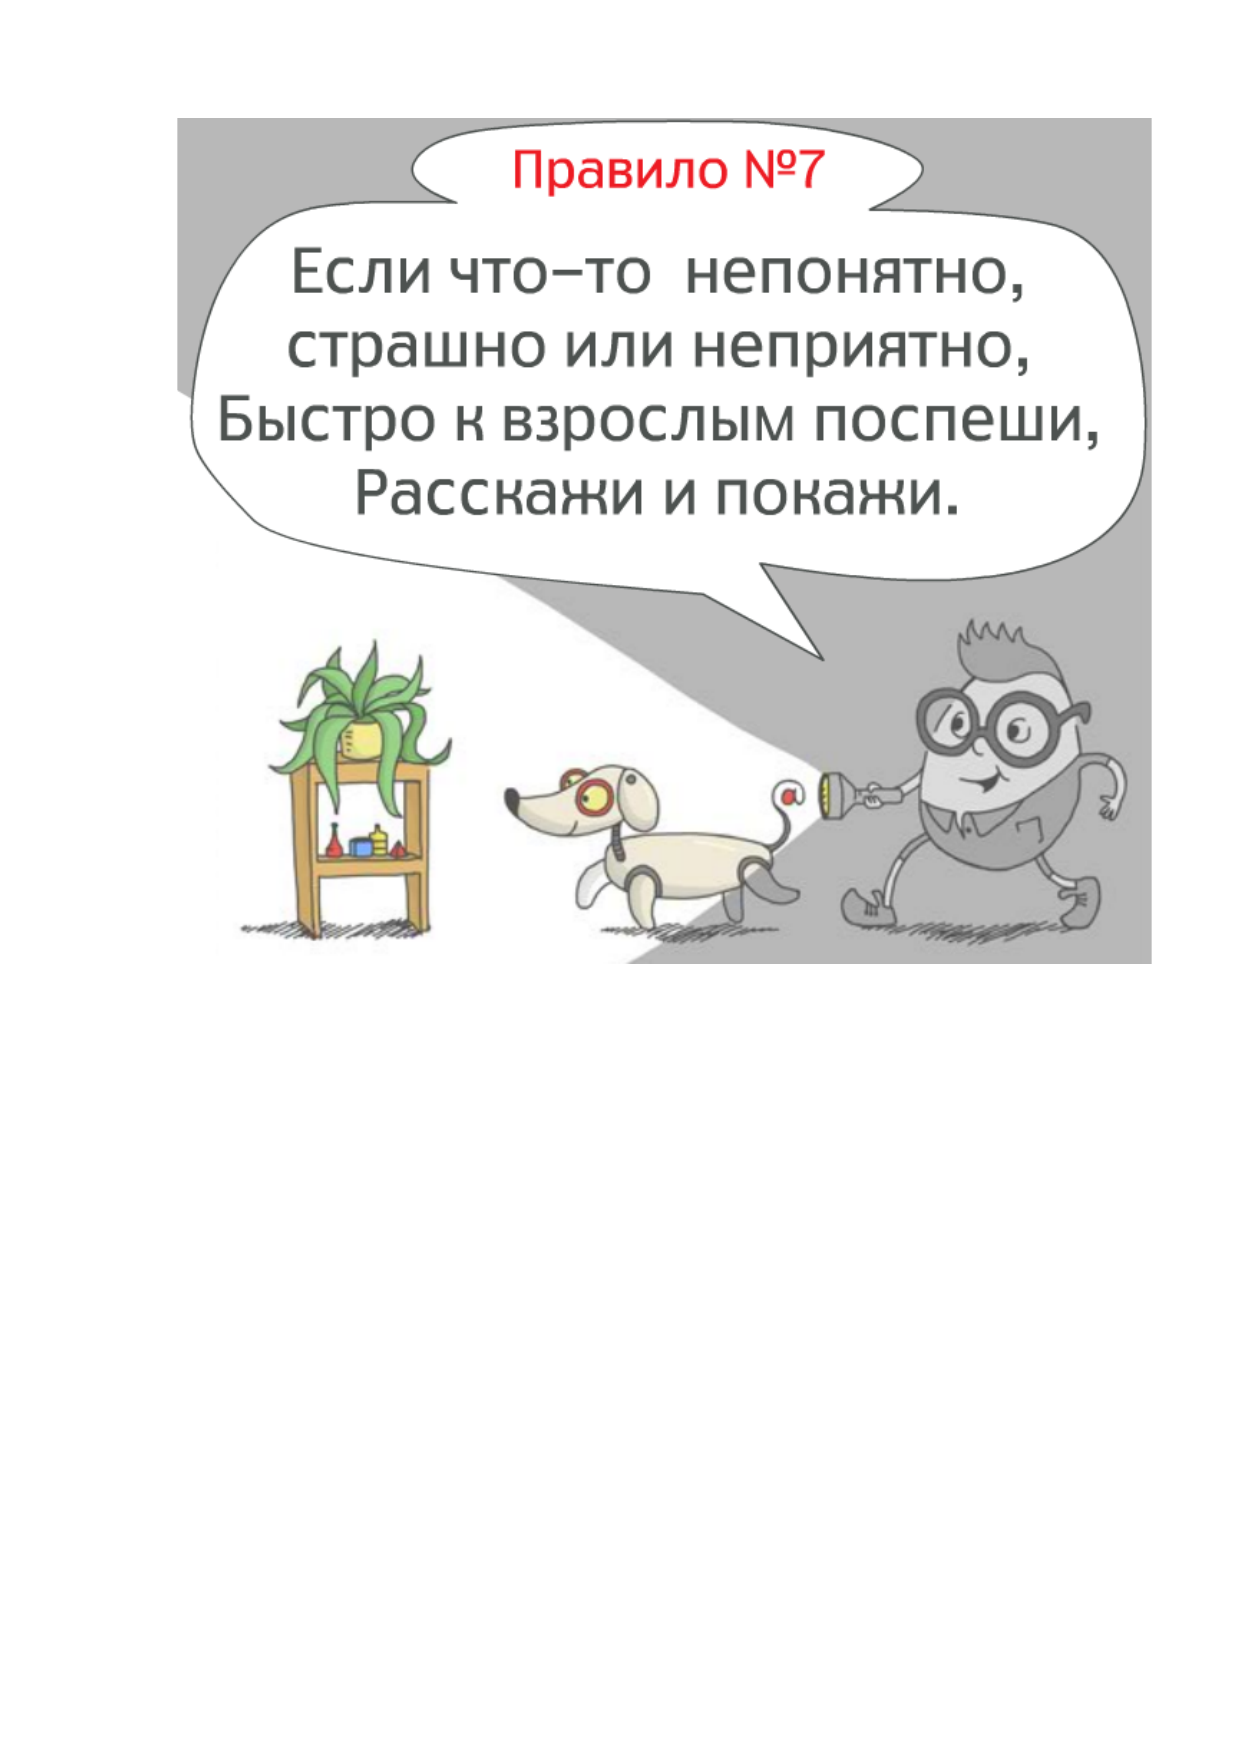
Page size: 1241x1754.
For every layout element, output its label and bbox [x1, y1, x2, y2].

picture [177, 118, 1152, 964]
